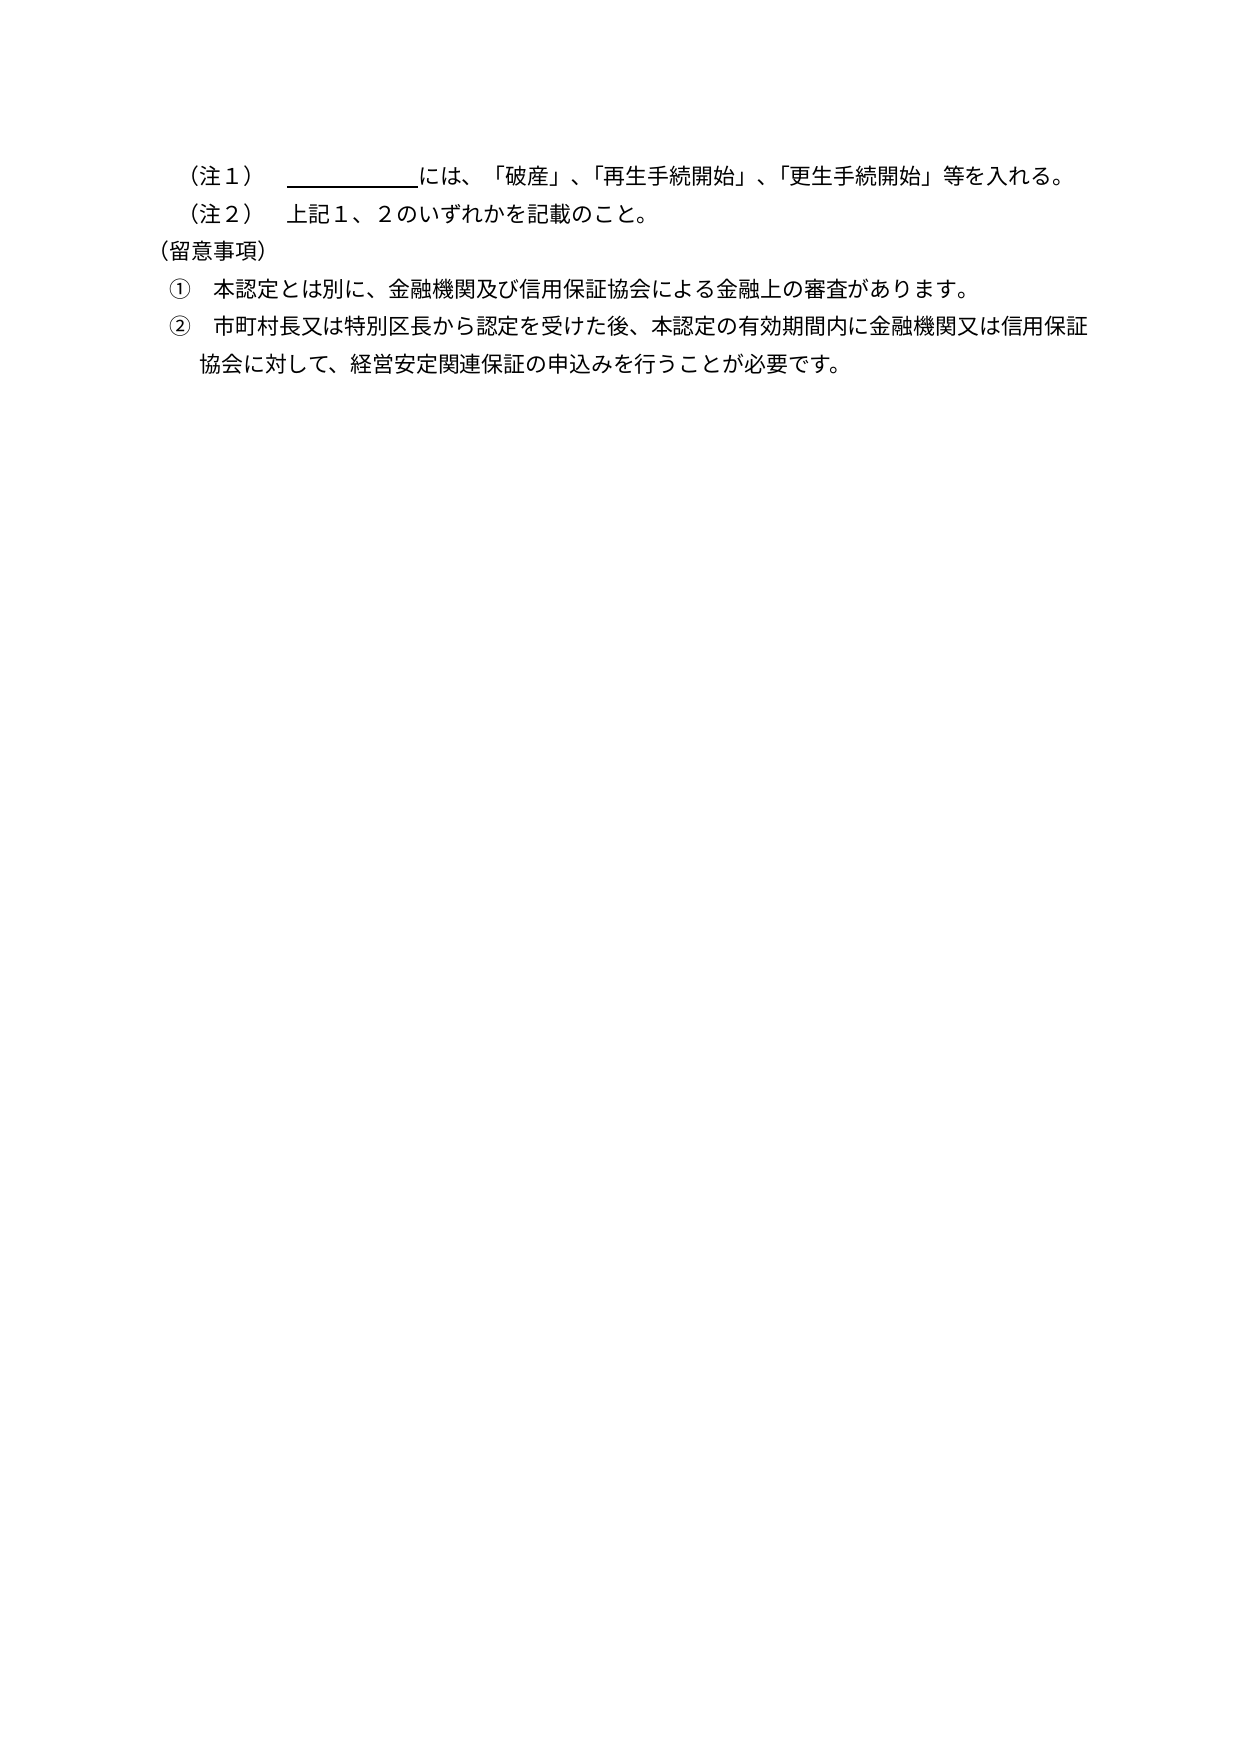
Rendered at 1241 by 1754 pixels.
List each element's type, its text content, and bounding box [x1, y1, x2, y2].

text ② 市町村長又は特別区長から認定を受けた後、本認定の有効期間内に金融機関又は信用保証 [148, 306, 1092, 344]
text （注１） には、「破産」､「再生手続開始」､「更生手続開始」等を入れる。（注２） 上記１、２のいずれかを記載のこと。 [177, 156, 1063, 231]
text ① 本認定とは別に、金融機関及び信用保証協会による金融上の審査があります。 [148, 269, 1063, 306]
text 協会に対して、経営安定関連保証の申込みを行うことが必要です。 [177, 344, 1063, 381]
text （留意事項） [148, 231, 1063, 269]
